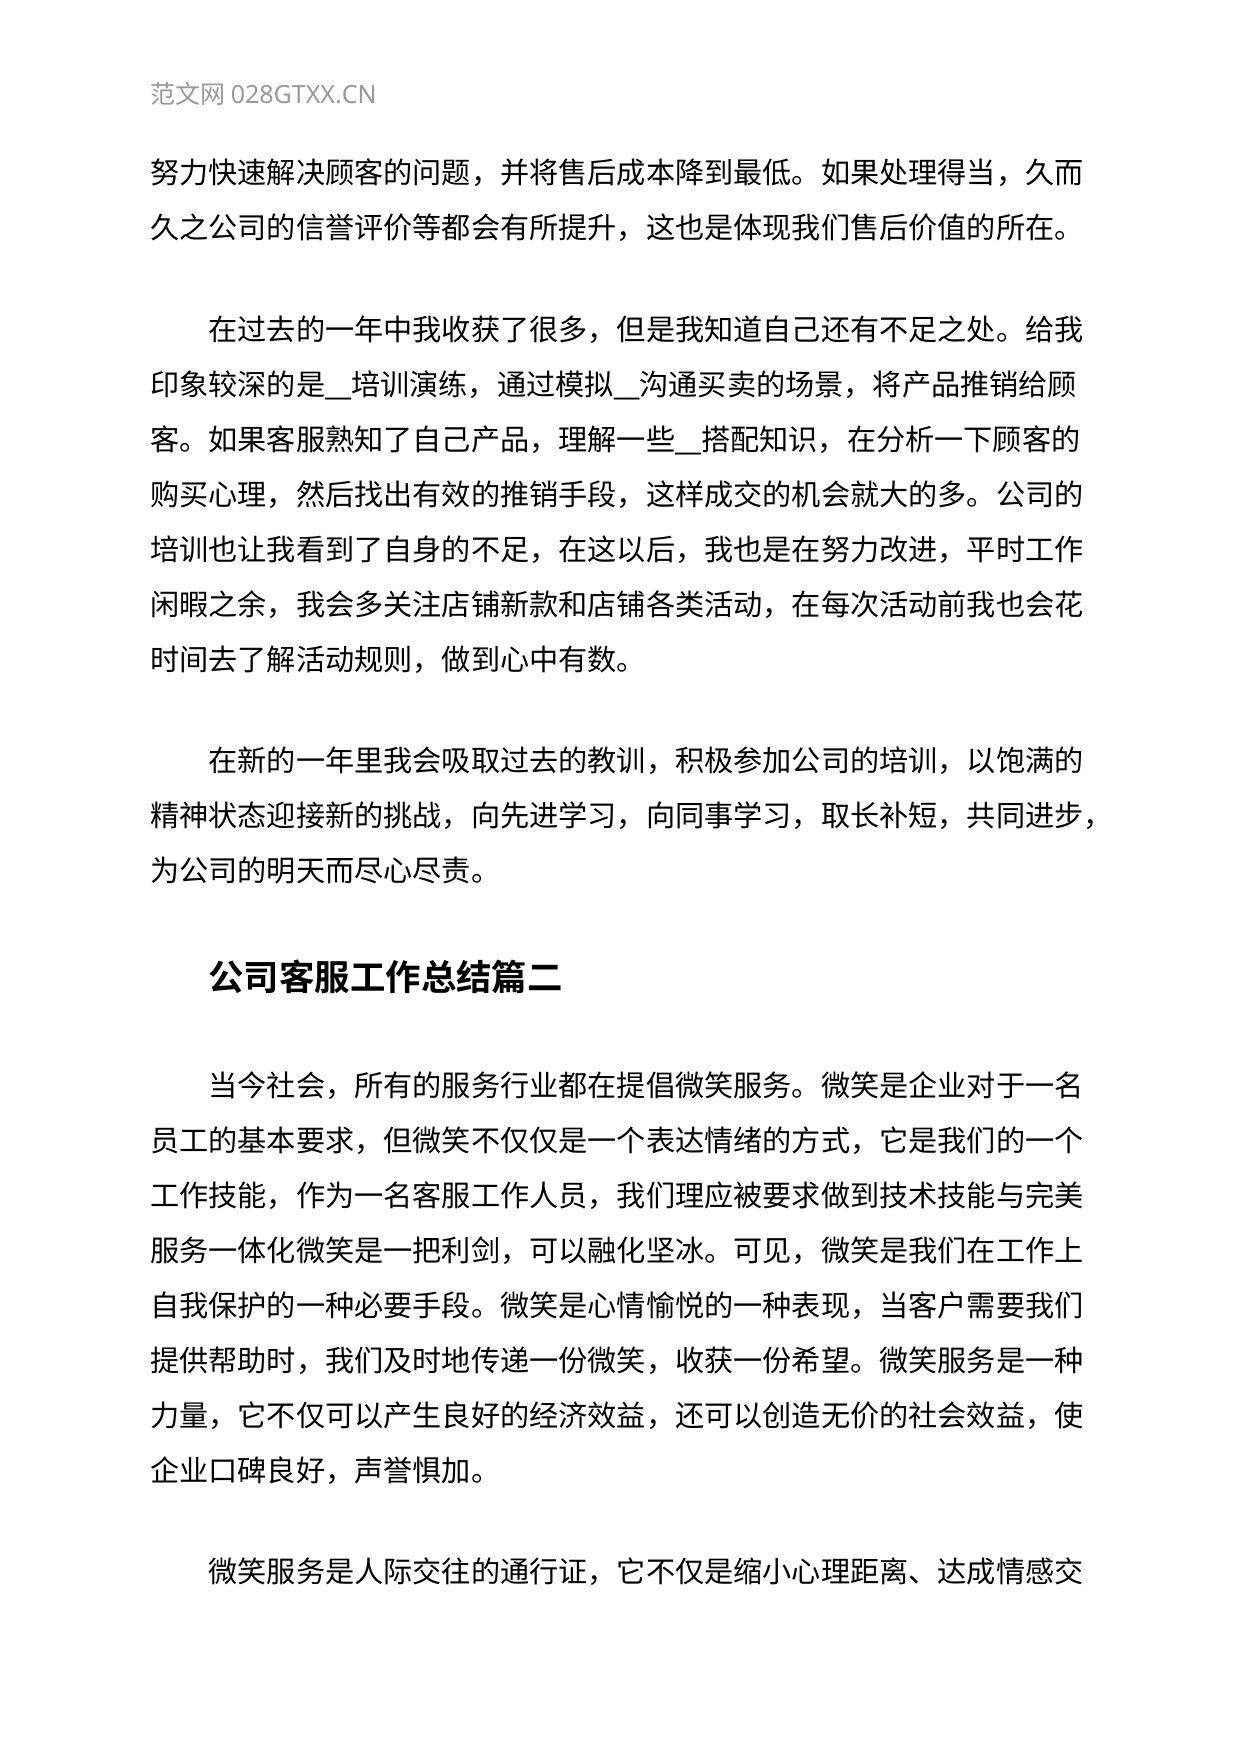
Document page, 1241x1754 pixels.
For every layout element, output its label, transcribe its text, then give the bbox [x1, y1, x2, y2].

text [150, 1549, 1090, 1591]
text 在过去的一年中我收获了很多，但是我知道自己还有不足之处。给我印象较深的是__培训演练，通过模拟__沟通买卖的场景，将产品推销给顾客。如果客服熟知了自己产品，理解一些__搭配知识，在分析一下顾客的购买心理，然后找出有效的推销手段，这样成交的机会就大的多。公司的培训也让我看到了自身的不足，在这以后，我也是在努力改进，平时工作闲暇之余，我会多关注店铺新款和店铺各类活动，在每次活动前我也会花时间去了解活动规则，做到心中有数。 [150, 307, 1090, 678]
text 在新的一年里我会吸取过去的教训，积极参加公司的培训，以饱满的精神状态迎接新的挑战，向先进学习，向同事学习，取长补短，共同进步，为公司的明天而尽心尽责。 [150, 738, 1090, 890]
text 公司客服工作总结篇二 [150, 949, 1090, 1001]
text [150, 150, 1090, 247]
text 当今社会，所有的服务行业都在提倡微笑服务。微笑是企业对于一名员工的基本要求，但微笑不仅仅是一个表达情绪的方式，它是我们的一个工作技能，作为一名客服工作人员，我们理应被要求做到技术技能与完美服务一体化微笑是一把利剑，可以融化坚冰。可见，微笑是我们在工作上自我保护的一种必要手段。微笑是心情愉悦的一种表现，当客户需要我们提供帮助时，我们及时地传递一份微笑，收获一份希望。微笑服务是一种力量，它不仅可以产生良好的经济效益，还可以创造无价的社会效益，使企业口碑良好，声誉惧加。 [150, 1063, 1090, 1489]
